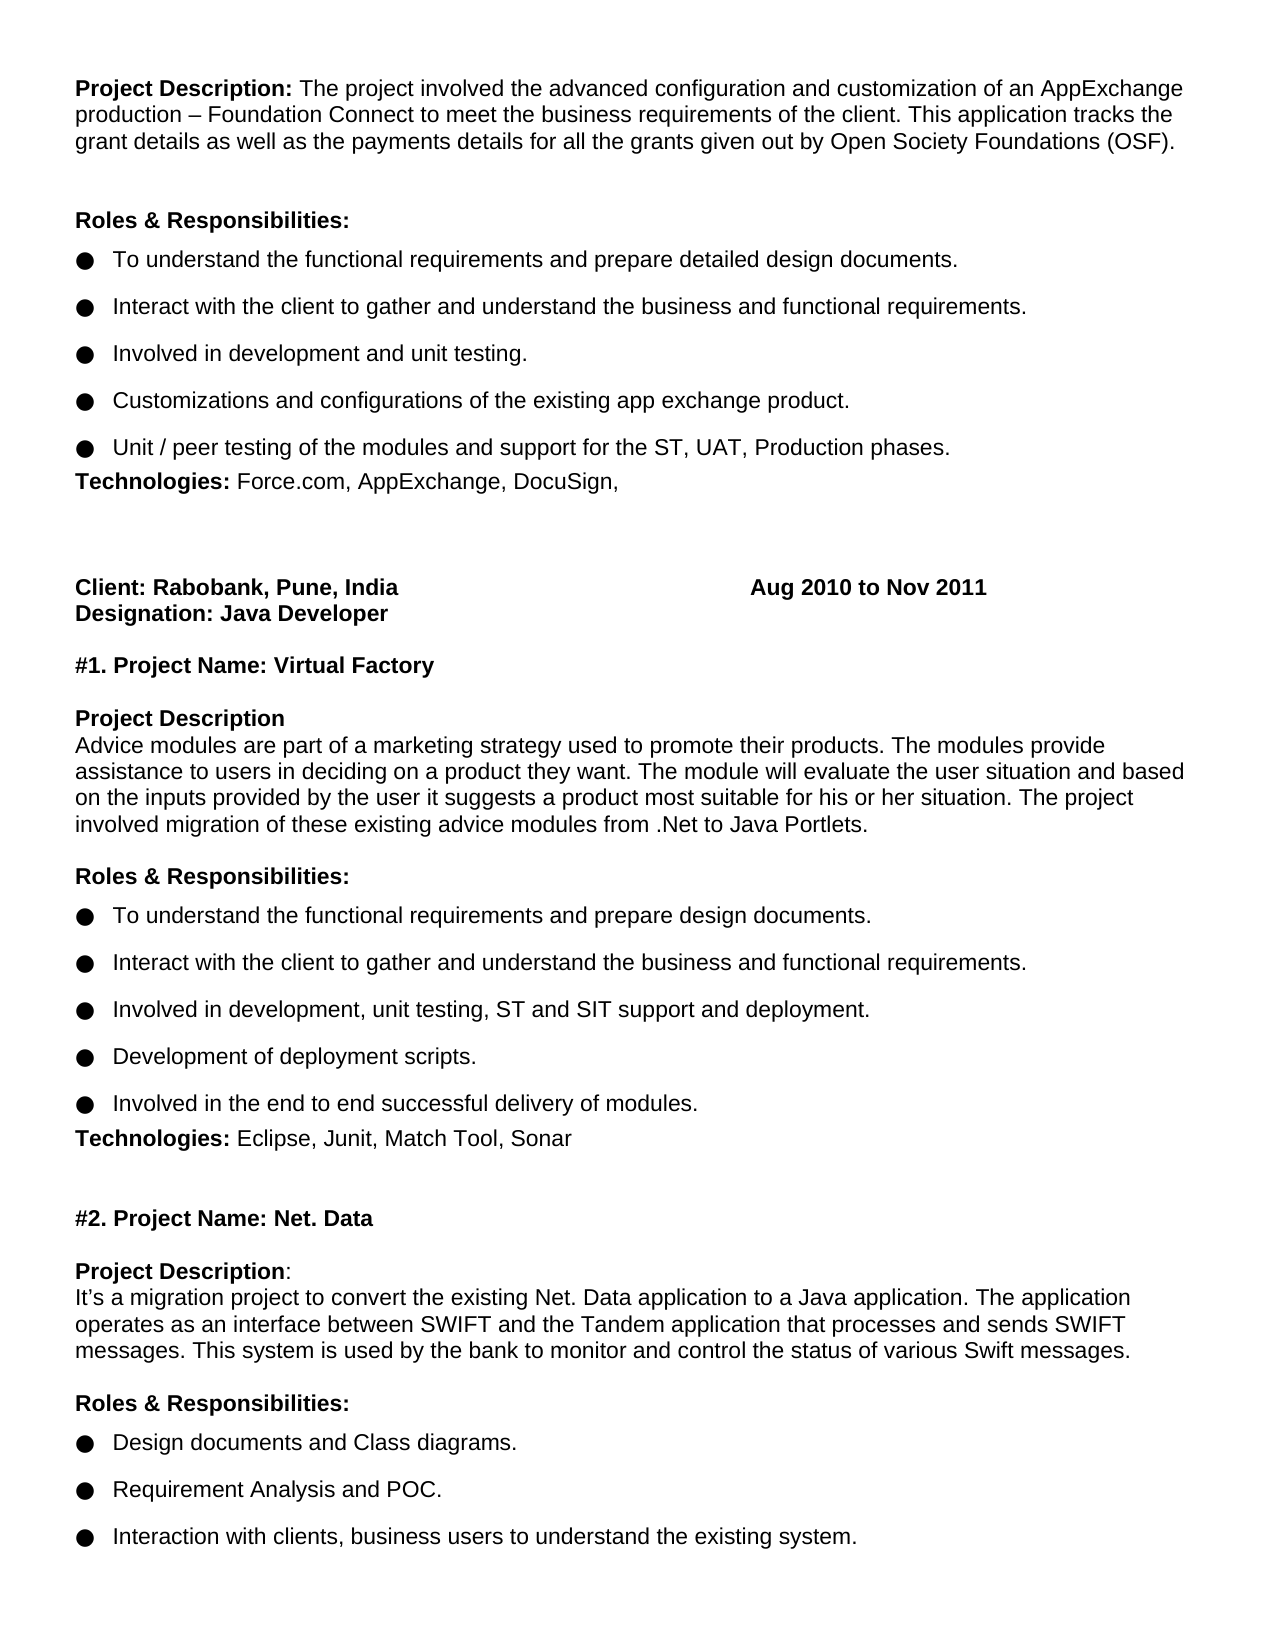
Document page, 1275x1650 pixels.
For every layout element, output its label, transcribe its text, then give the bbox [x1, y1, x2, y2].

text Advice modules are part of a marketing strategy used to promote their products. The modules provide assistance to users in deciding on a product they want. The module will evaluate the user situation and based on the inputs provided by the user it suggests a product most suitable for his or her situation. The project involved migration of these existing advice modules from .Net to Java Portlets. [75, 732, 1200, 837]
text Project Description [75, 705, 1200, 732]
list Involved in the end to end successful delivery of modules. [75, 1078, 1200, 1124]
list Involved in development and unit testing. [75, 327, 1200, 374]
text #2. Project Name: Net. Data [75, 1205, 1200, 1232]
text Project Description: [75, 1258, 1200, 1284]
text It’s a migration project to convert the existing Net. Data application to a Java application. The application operates as an interface between SWIFT and the Tandem application that processes and sends SWIFT messages. This system is used by the bank to monitor and control the status of various Swift messages. [75, 1284, 1200, 1363]
text Client: Rabobank, Pune, India Aug 2010 to Nov 2011 [75, 573, 1200, 600]
text #1. Project Name: Virtual Factory [75, 652, 1200, 679]
list Design documents and Class diagrams. [75, 1416, 1200, 1463]
list Interact with the client to gather and understand the business and functional requirements. [75, 280, 1200, 327]
text Roles & Responsibilities: [75, 1390, 1200, 1416]
list To understand the functional requirements and prepare detailed design documents. [75, 233, 1200, 280]
text Roles & Responsibilities: [75, 207, 1200, 233]
text Roles & Responsibilities: [75, 863, 1200, 890]
text Designation: Java Developer [75, 600, 1200, 626]
list Involved in development, unit testing, ST and SIT support and deployment. [75, 984, 1200, 1031]
list Interact with the client to gather and understand the business and functional requirements. [75, 937, 1200, 984]
list Unit / peer testing of the modules and support for the ST, UAT, Production phases. [75, 421, 1200, 468]
list Development of deployment scripts. [75, 1031, 1200, 1078]
list Interaction with clients, business users to understand the existing system. [75, 1510, 1200, 1557]
text Technologies: Force.com, AppExchange, DocuSign, [75, 468, 1200, 494]
list To understand the functional requirements and prepare design documents. [75, 890, 1200, 937]
text Project Description: The project involved the advanced configuration and customization of an AppExchange production – Foundation Connect to meet the business requirements of the client. This application tracks the grant details as well as the payments details for all the grants given out by Open Society Foundations (OSF). [75, 75, 1200, 154]
text Technologies: Eclipse, Junit, Match Tool, Sonar [75, 1124, 1200, 1151]
list Customizations and configurations of the existing app exchange product. [75, 374, 1200, 421]
list Requirement Analysis and POC. [75, 1463, 1200, 1510]
